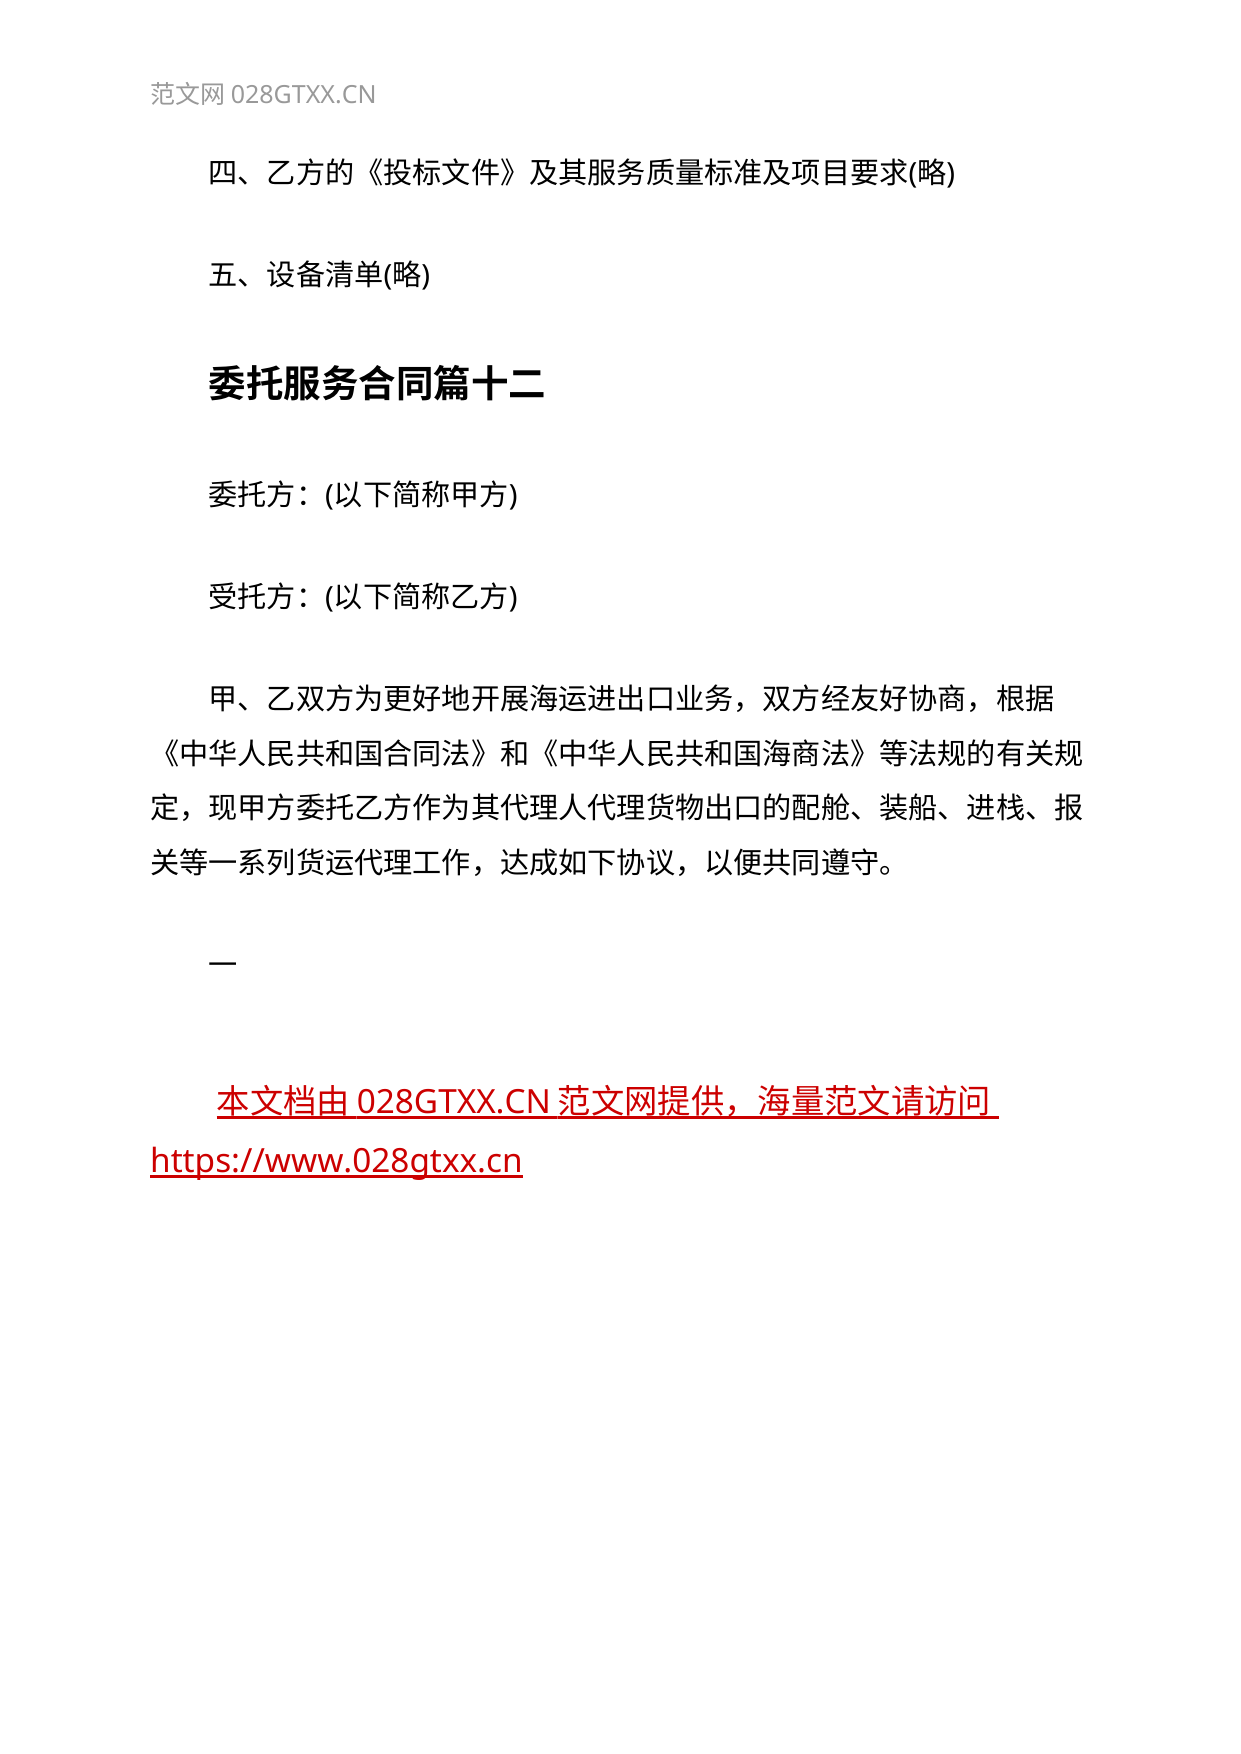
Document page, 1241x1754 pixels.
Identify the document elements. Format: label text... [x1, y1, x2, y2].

text 五、设备清单(略) [150, 252, 1090, 294]
text 委托服务合同篇十二 [150, 354, 1090, 408]
text 本文档由028GTXX.CN范文网提供，海量范文请访问 https://www.028gtxx.cn [150, 1075, 1090, 1182]
text 甲、乙双方为更好地开展海运进出口业务，双方经友好协商，根据《中华人民共和国合同法》和《中华人民共和国海商法》等法规的有关规定，现甲方委托乙方作为其代理人代理货物出口的配舱、装船、进栈、报关等一系列货运代理工作，达成如下协议，以便共同遵守。 [150, 675, 1090, 882]
text 委托方：(以下简称甲方) [150, 471, 1090, 514]
text 受托方：(以下简称乙方) [150, 573, 1090, 616]
text 四、乙方的《投标文件》及其服务质量标准及项目要求(略) [150, 150, 1090, 192]
text 一 [150, 942, 1090, 984]
